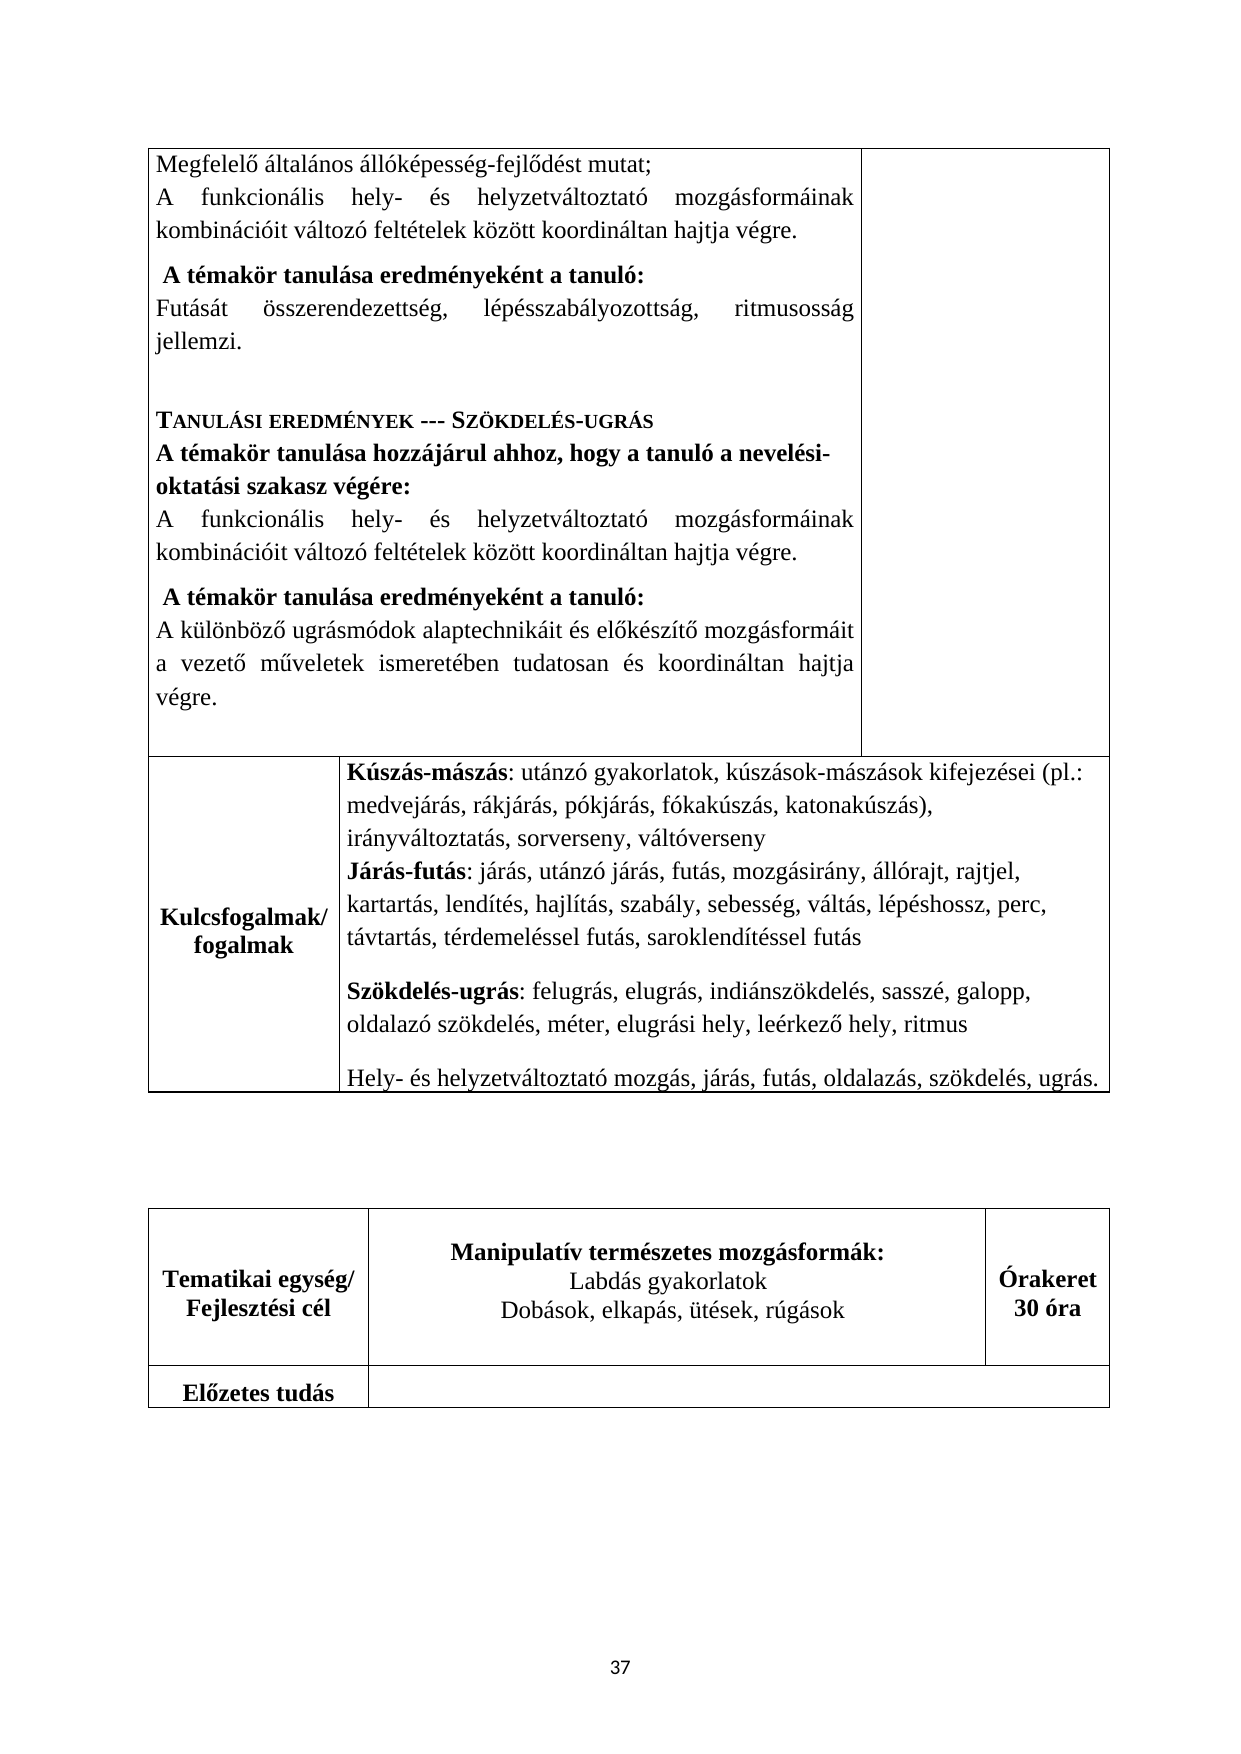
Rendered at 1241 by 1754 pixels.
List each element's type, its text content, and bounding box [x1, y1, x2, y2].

table_cell Előzetes tudás [149, 1366, 368, 1407]
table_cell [862, 149, 1109, 756]
table_header Manipulatív természetes mozgásformák: Labdás gyakorlatok Dobások, elkapás, ütések, rúgások [369, 1209, 985, 1365]
table_header Tematikai egység/ Fejlesztési cél [149, 1209, 368, 1365]
table_cell Kúszás-mászás: utánzó gyakorlatok, kúszások-mászások kifejezései (pl.: medvejárás, rákjárás, pókjárás, fókakúszás, katonakúszás), irányváltoztatás, sorverseny, váltóverseny Járás-futás: járás, utánzó járás, futás, mozgásirány, állórajt, rajtjel, kartartás, lendítés, hajlítás, szabály, sebesség, váltás, lépéshossz, perc, távtartás, térdemeléssel futás, saroklendítéssel futás Szökdelés-ugrás: felugrás, elugrás, indiánszökdelés, sasszé, galopp, oldalazó szökdelés, méter, elugrási hely, leérkező hely, ritmus Hely- és helyzetváltoztató mozgás, járás, futás, oldalazás, szökdelés, ugrás. [340, 757, 1109, 1091]
table_cell Kulcsfogalmak/ fogalmak [149, 757, 339, 1091]
table_header Órakeret 30 óra [986, 1209, 1109, 1365]
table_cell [149, 149, 861, 756]
table_cell [369, 1366, 1109, 1407]
